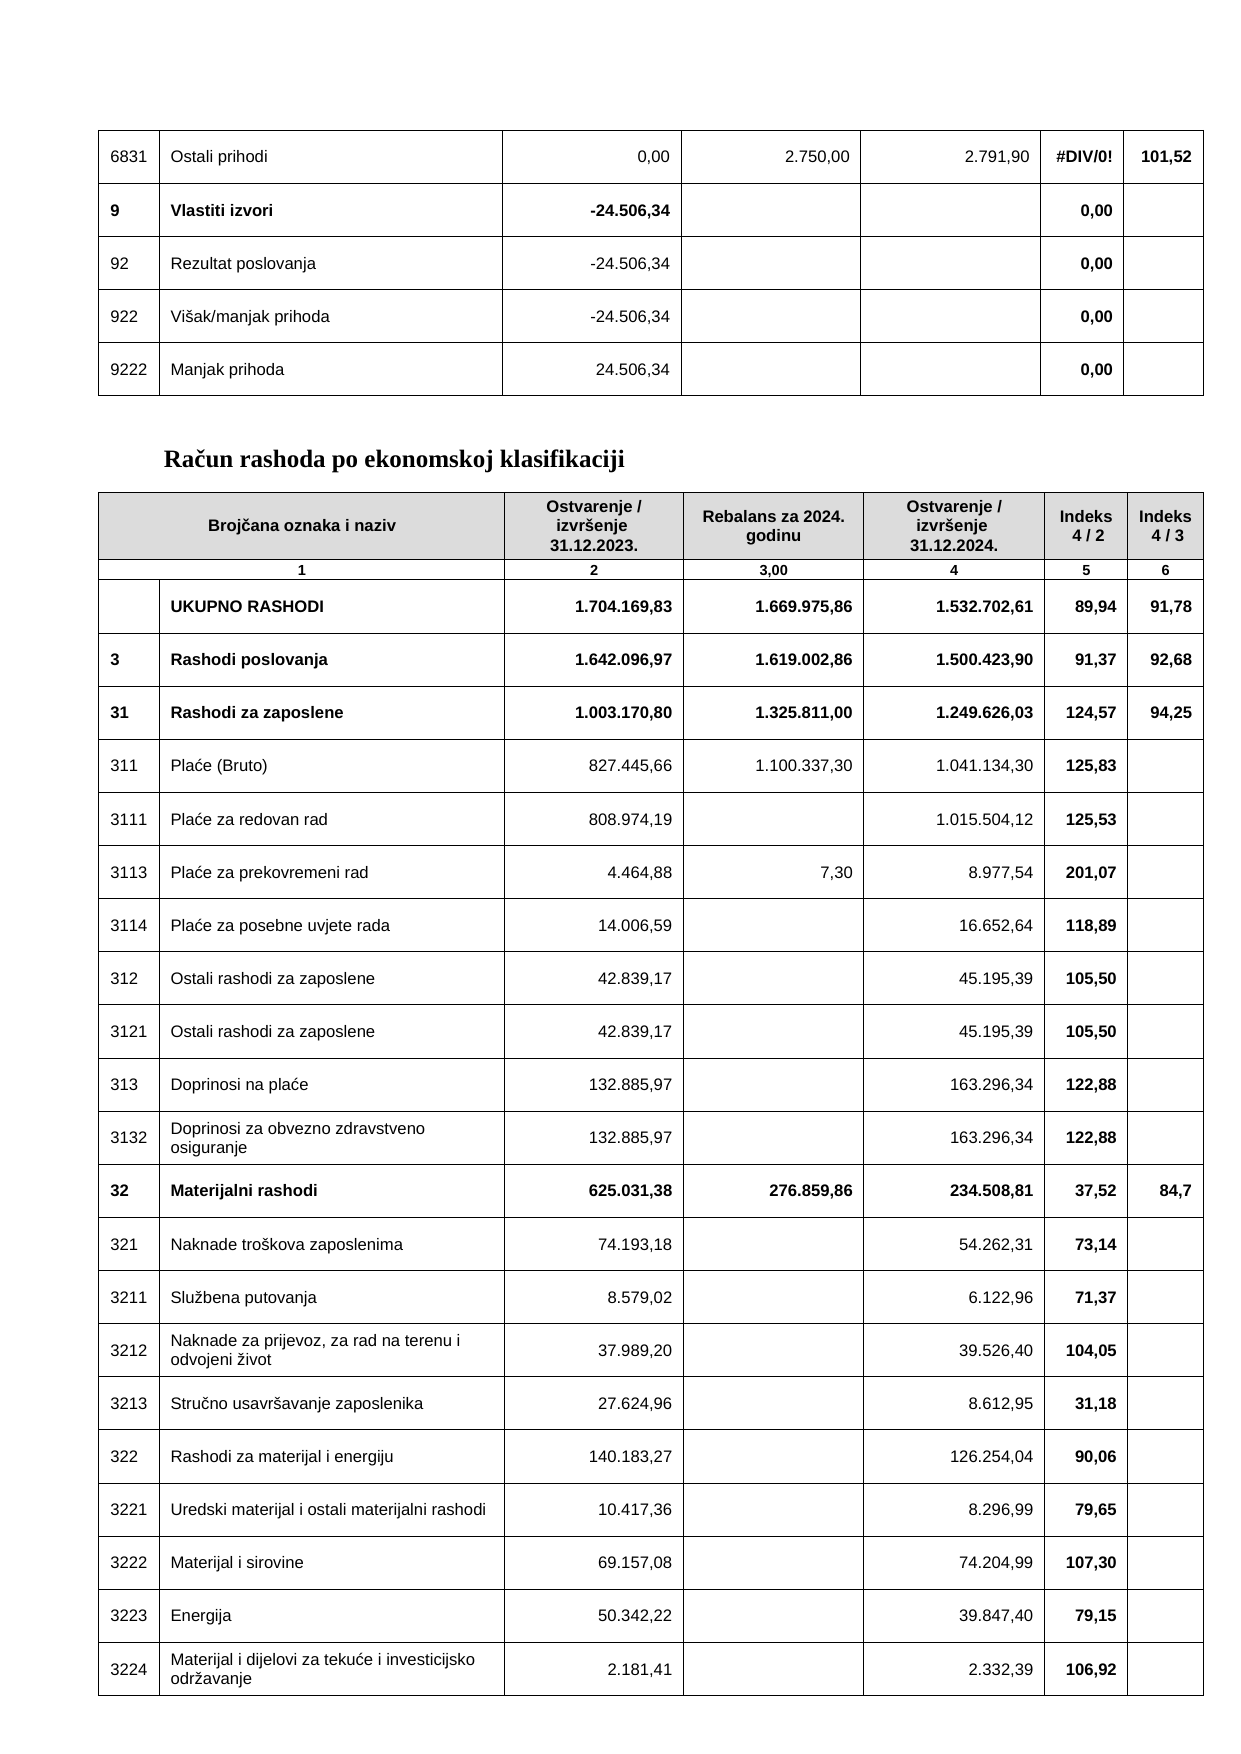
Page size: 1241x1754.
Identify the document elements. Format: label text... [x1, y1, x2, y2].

table_cell [1128, 899, 1203, 951]
table_cell 3221 [99, 1484, 159, 1536]
table_cell 3212 [99, 1324, 159, 1376]
table_cell 321 [99, 1218, 159, 1270]
table_cell 201,07 [1045, 846, 1127, 898]
table_cell 92,68 [1128, 634, 1203, 686]
table_cell Rezultat poslovanja [160, 237, 502, 289]
table_header Brojčana oznaka i naziv [99, 493, 504, 559]
table_cell [682, 237, 860, 289]
table_cell 8.977,54 [864, 846, 1044, 898]
table_cell Rashodi za materijal i energiju [160, 1430, 504, 1482]
table_cell Manjak prihoda [160, 343, 502, 395]
table_cell [684, 1218, 863, 1270]
table_cell 311 [99, 740, 159, 792]
table_cell 2.791,90 [861, 131, 1040, 183]
table_cell 234.508,81 [864, 1165, 1044, 1217]
table_cell [682, 184, 860, 236]
table_cell [684, 1005, 863, 1057]
table_cell [1128, 1112, 1203, 1164]
table_cell 101,52 [1124, 131, 1203, 183]
table_cell Rashodi za zaposlene [160, 687, 504, 739]
table_cell 8.612,95 [864, 1377, 1044, 1429]
table_cell 124,57 [1045, 687, 1127, 739]
table_cell Vlastiti izvori [160, 184, 502, 236]
table_cell Višak/manjak prihoda [160, 290, 502, 342]
table_cell 322 [99, 1430, 159, 1482]
table_cell 2.332,39 [864, 1643, 1044, 1695]
table_cell 312 [99, 952, 159, 1004]
table_cell 91,37 [1045, 634, 1127, 686]
table_cell 42.839,17 [505, 1005, 683, 1057]
table_cell 91,78 [1128, 580, 1203, 632]
table_cell Naknade troškova zaposlenima [160, 1218, 504, 1270]
table_cell 8.579,02 [505, 1271, 683, 1323]
table_cell 625.031,38 [505, 1165, 683, 1217]
table_cell [861, 290, 1040, 342]
table_cell 0,00 [1041, 237, 1123, 289]
table_cell 122,88 [1045, 1059, 1127, 1111]
table_cell Stručno usavršavanje zaposlenika [160, 1377, 504, 1429]
table_cell 71,37 [1045, 1271, 1127, 1323]
table_cell 922 [99, 290, 159, 342]
table_cell 10.417,36 [505, 1484, 683, 1536]
table_cell [1128, 1537, 1203, 1589]
table_cell [1128, 1271, 1203, 1323]
table_cell 54.262,31 [864, 1218, 1044, 1270]
table_cell 9222 [99, 343, 159, 395]
table_cell [1128, 1377, 1203, 1429]
table_cell 3114 [99, 899, 159, 951]
table_cell Materijalni rashodi [160, 1165, 504, 1217]
table_cell 1.642.096,97 [505, 634, 683, 686]
table_cell [684, 1324, 863, 1376]
table_cell 1.500.423,90 [864, 634, 1044, 686]
table_cell 14.006,59 [505, 899, 683, 951]
table_cell Rashodi poslovanja [160, 634, 504, 686]
table_cell [684, 1112, 863, 1164]
table_cell 92 [99, 237, 159, 289]
table_cell 74.193,18 [505, 1218, 683, 1270]
table_cell 105,50 [1045, 1005, 1127, 1057]
table_cell [684, 1271, 863, 1323]
table_cell -24.506,34 [503, 237, 681, 289]
table_cell [684, 1377, 863, 1429]
table_cell [684, 1059, 863, 1111]
table_cell 3213 [99, 1377, 159, 1429]
table_cell 69.157,08 [505, 1537, 683, 1589]
table_cell 126.254,04 [864, 1430, 1044, 1482]
table_cell 89,94 [1045, 580, 1127, 632]
table_cell [1128, 1059, 1203, 1111]
table_cell [684, 1430, 863, 1482]
table_cell #DIV/0! [1041, 131, 1123, 183]
table_cell 6.122,96 [864, 1271, 1044, 1323]
table_cell 31,18 [1045, 1377, 1127, 1429]
table_cell 5 [1045, 560, 1127, 579]
table_cell Uredski materijal i ostali materijalni rashodi [160, 1484, 504, 1536]
table_cell 74.204,99 [864, 1537, 1044, 1589]
table_cell [684, 1484, 863, 1536]
table_cell 45.195,39 [864, 1005, 1044, 1057]
table_cell Materijal i sirovine [160, 1537, 504, 1589]
table_cell 107,30 [1045, 1537, 1127, 1589]
table_cell 1.015.504,12 [864, 793, 1044, 845]
table_cell [684, 1643, 863, 1695]
table_cell Naknade za prijevoz, za rad na terenu i odvojeni život [160, 1324, 504, 1376]
table_cell Plaće za posebne uvjete rada [160, 899, 504, 951]
table_cell 118,89 [1045, 899, 1127, 951]
table_cell 94,25 [1128, 687, 1203, 739]
table_cell 45.195,39 [864, 952, 1044, 1004]
table_cell Materijal i dijelovi za tekuće i investicijsko održavanje [160, 1643, 504, 1695]
table_cell 0,00 [1041, 290, 1123, 342]
table_cell 32 [99, 1165, 159, 1217]
table_cell 1.249.626,03 [864, 687, 1044, 739]
table_cell 276.859,86 [684, 1165, 863, 1217]
table_cell [1128, 952, 1203, 1004]
table_header Indeks 4 / 2 [1045, 493, 1127, 559]
table_cell 39.526,40 [864, 1324, 1044, 1376]
table_cell [1124, 290, 1203, 342]
table_cell 104,05 [1045, 1324, 1127, 1376]
table_cell 9 [99, 184, 159, 236]
table_cell [99, 580, 159, 632]
table_cell 79,15 [1045, 1590, 1127, 1642]
table_cell 24.506,34 [503, 343, 681, 395]
table_cell Službena putovanja [160, 1271, 504, 1323]
table_cell 2 [505, 560, 683, 579]
table_cell UKUPNO RASHODI [160, 580, 504, 632]
table_cell 1 [99, 560, 504, 579]
table_cell [684, 793, 863, 845]
table_cell [1124, 184, 1203, 236]
table_cell 1.100.337,30 [684, 740, 863, 792]
table_cell 37.989,20 [505, 1324, 683, 1376]
table_cell [861, 184, 1040, 236]
table_cell [1124, 343, 1203, 395]
table_cell 42.839,17 [505, 952, 683, 1004]
table_cell 3224 [99, 1643, 159, 1695]
table_cell 3111 [99, 793, 159, 845]
table_cell 4.464,88 [505, 846, 683, 898]
table_cell 132.885,97 [505, 1112, 683, 1164]
table_cell 827.445,66 [505, 740, 683, 792]
table_header Indeks 4 / 3 [1128, 493, 1203, 559]
table_cell 313 [99, 1059, 159, 1111]
table_cell Ostali prihodi [160, 131, 502, 183]
table_cell 105,50 [1045, 952, 1127, 1004]
table_cell [1128, 846, 1203, 898]
table_cell Plaće (Bruto) [160, 740, 504, 792]
table_cell 50.342,22 [505, 1590, 683, 1642]
table_cell [1128, 740, 1203, 792]
table_cell 163.296,34 [864, 1112, 1044, 1164]
table_cell [1128, 1324, 1203, 1376]
table_cell 2.181,41 [505, 1643, 683, 1695]
table_cell 132.885,97 [505, 1059, 683, 1111]
table_cell Plaće za prekovremeni rad [160, 846, 504, 898]
table_cell 79,65 [1045, 1484, 1127, 1536]
table_cell 39.847,40 [864, 1590, 1044, 1642]
table_cell Plaće za redovan rad [160, 793, 504, 845]
table_cell 2.750,00 [682, 131, 860, 183]
table_cell [1128, 1005, 1203, 1057]
table_header Rebalans za 2024. godinu [684, 493, 863, 559]
table_cell [684, 1537, 863, 1589]
table_cell 0,00 [503, 131, 681, 183]
table_cell Energija [160, 1590, 504, 1642]
table_cell [684, 1590, 863, 1642]
table_cell 3 [99, 634, 159, 686]
table_cell 6 [1128, 560, 1203, 579]
table_cell 1.619.002,86 [684, 634, 863, 686]
table_cell 125,53 [1045, 793, 1127, 845]
table_cell Ostali rashodi za zaposlene [160, 952, 504, 1004]
table_cell [682, 343, 860, 395]
table_cell [1128, 1643, 1203, 1695]
table_cell [861, 237, 1040, 289]
table_cell Ostali rashodi za zaposlene [160, 1005, 504, 1057]
table_cell [1128, 1484, 1203, 1536]
table_cell 4 [864, 560, 1044, 579]
table_cell 1.041.134,30 [864, 740, 1044, 792]
table_cell 73,14 [1045, 1218, 1127, 1270]
table_cell 3132 [99, 1112, 159, 1164]
table_cell 1.532.702,61 [864, 580, 1044, 632]
table_cell 3211 [99, 1271, 159, 1323]
table_cell Doprinosi na plaće [160, 1059, 504, 1111]
table_cell -24.506,34 [503, 290, 681, 342]
table_cell Doprinosi za obvezno zdravstveno osiguranje [160, 1112, 504, 1164]
table_cell 37,52 [1045, 1165, 1127, 1217]
table_cell [1128, 1430, 1203, 1482]
table_cell 1.325.811,00 [684, 687, 863, 739]
table_cell [861, 343, 1040, 395]
table_cell 1.704.169,83 [505, 580, 683, 632]
table_cell 3,00 [684, 560, 863, 579]
table_cell [1128, 1590, 1203, 1642]
table_cell 27.624,96 [505, 1377, 683, 1429]
list Račun rashoda po ekonomskoj klasifikaciji [164, 444, 1152, 473]
table_cell 808.974,19 [505, 793, 683, 845]
table_cell 8.296,99 [864, 1484, 1044, 1536]
table_cell [1124, 237, 1203, 289]
table_cell 1.669.975,86 [684, 580, 863, 632]
table_cell 125,83 [1045, 740, 1127, 792]
table_cell [684, 899, 863, 951]
table_cell 3113 [99, 846, 159, 898]
table_header Ostvarenje / izvršenje 31.12.2024. [864, 493, 1044, 559]
table_cell [1128, 793, 1203, 845]
table_cell 16.652,64 [864, 899, 1044, 951]
table_header Ostvarenje / izvršenje 31.12.2023. [505, 493, 683, 559]
table_cell 3222 [99, 1537, 159, 1589]
table_cell 122,88 [1045, 1112, 1127, 1164]
table_cell 163.296,34 [864, 1059, 1044, 1111]
table_cell 140.183,27 [505, 1430, 683, 1482]
table_cell 1.003.170,80 [505, 687, 683, 739]
table_cell 31 [99, 687, 159, 739]
table_cell 90,06 [1045, 1430, 1127, 1482]
table_cell [1128, 1218, 1203, 1270]
table_cell 106,92 [1045, 1643, 1127, 1695]
table_cell 0,00 [1041, 184, 1123, 236]
table_cell 3223 [99, 1590, 159, 1642]
table_cell 0,00 [1041, 343, 1123, 395]
table_cell -24.506,34 [503, 184, 681, 236]
table_cell [682, 290, 860, 342]
table_cell [684, 952, 863, 1004]
table_cell 7,30 [684, 846, 863, 898]
table_cell 84,7 [1128, 1165, 1203, 1217]
table_cell 3121 [99, 1005, 159, 1057]
table_cell 6831 [99, 131, 159, 183]
